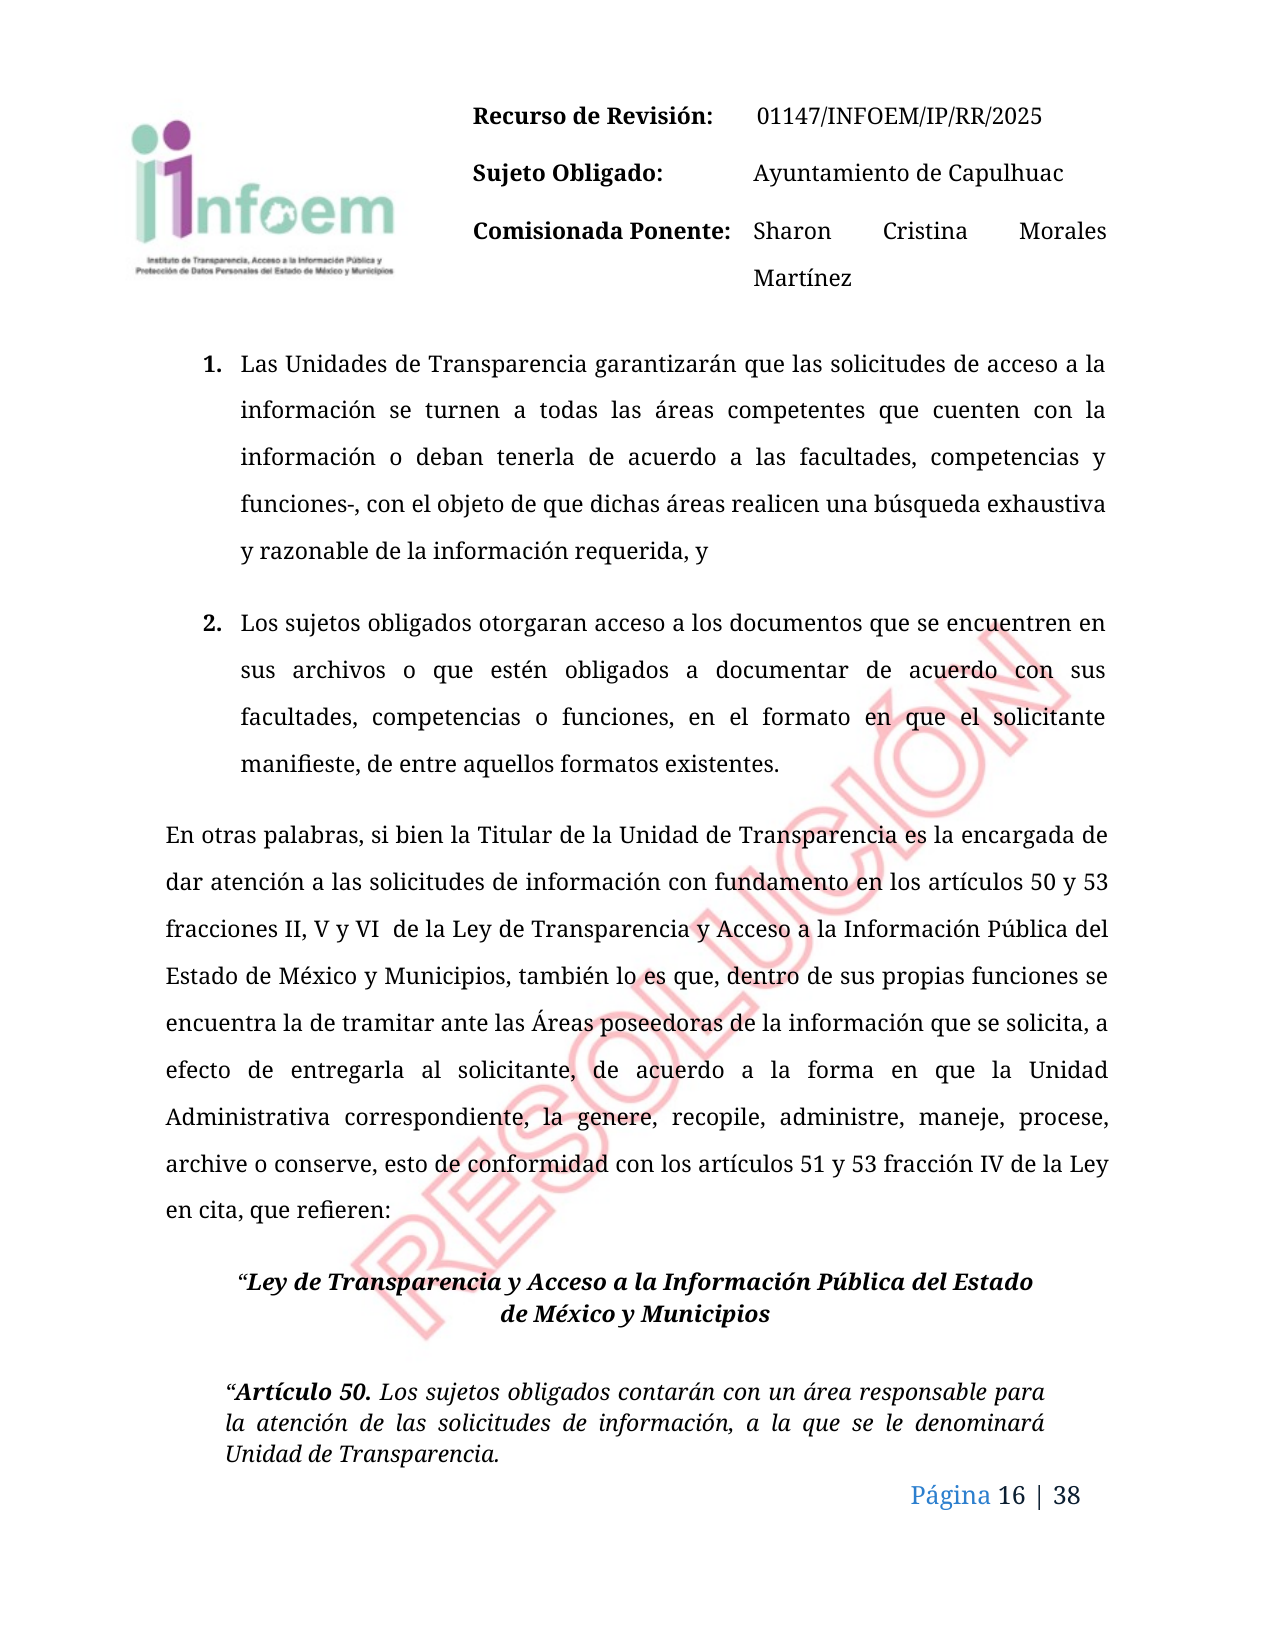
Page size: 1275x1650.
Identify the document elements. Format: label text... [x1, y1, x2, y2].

text En otras palabras, si bien la Titular de la Unidad de Transparencia es la encargada de dar atención a las solicitudes de información con fundamento en los artículos 50 y 53 fracciones II, V y VI de la Ley de Transparencia y Acceso a la Información Pública del Estado de México y Municipios, también lo es que, dentro de sus propias funciones se encuentra la de tramitar ante las Áreas poseedoras de la información que se solicita, a efecto de entregarla al solicitante, de acuerdo a la forma en que la Unidad Administrativa correspondiente, la genere, recopile, administre, maneje, procese, archive o conserve, esto de conformidad con los artículos 51 y 53 fracción IV de la Ley en cita, que refieren: [165, 819, 1110, 1226]
list Las Unidades de Transparencia garantizarán que las solicitudes de acceso a la información se turnen a todas las áreas competentes que cuenten con la información o deban tenerla de acuerdo a las facultades, competencias y funciones-, con el objeto de que dichas áreas realicen una búsqueda exhaustiva y razonable de la información requerida, y [203, 347, 1107, 566]
title “Artículo 50. Los sujetos obligados contarán con un área responsable para la atención de las solicitudes de información, a la que se le denominará Unidad de Transparencia. [224, 1376, 1048, 1469]
picture [2, 55, 1275, 1650]
list Los sujetos obligados otorgaran acceso a los documentos que se encuentren en sus archivos o que estén obligados a documentar de acuerdo con sus facultades, competencias o funciones, en el formato en que el solicitante manifieste, de entre aquellos formatos existentes. [203, 607, 1107, 779]
title “Ley de Transparencia y Acceso a la Información Pública del Estado de México y Municipios [224, 1266, 1048, 1329]
